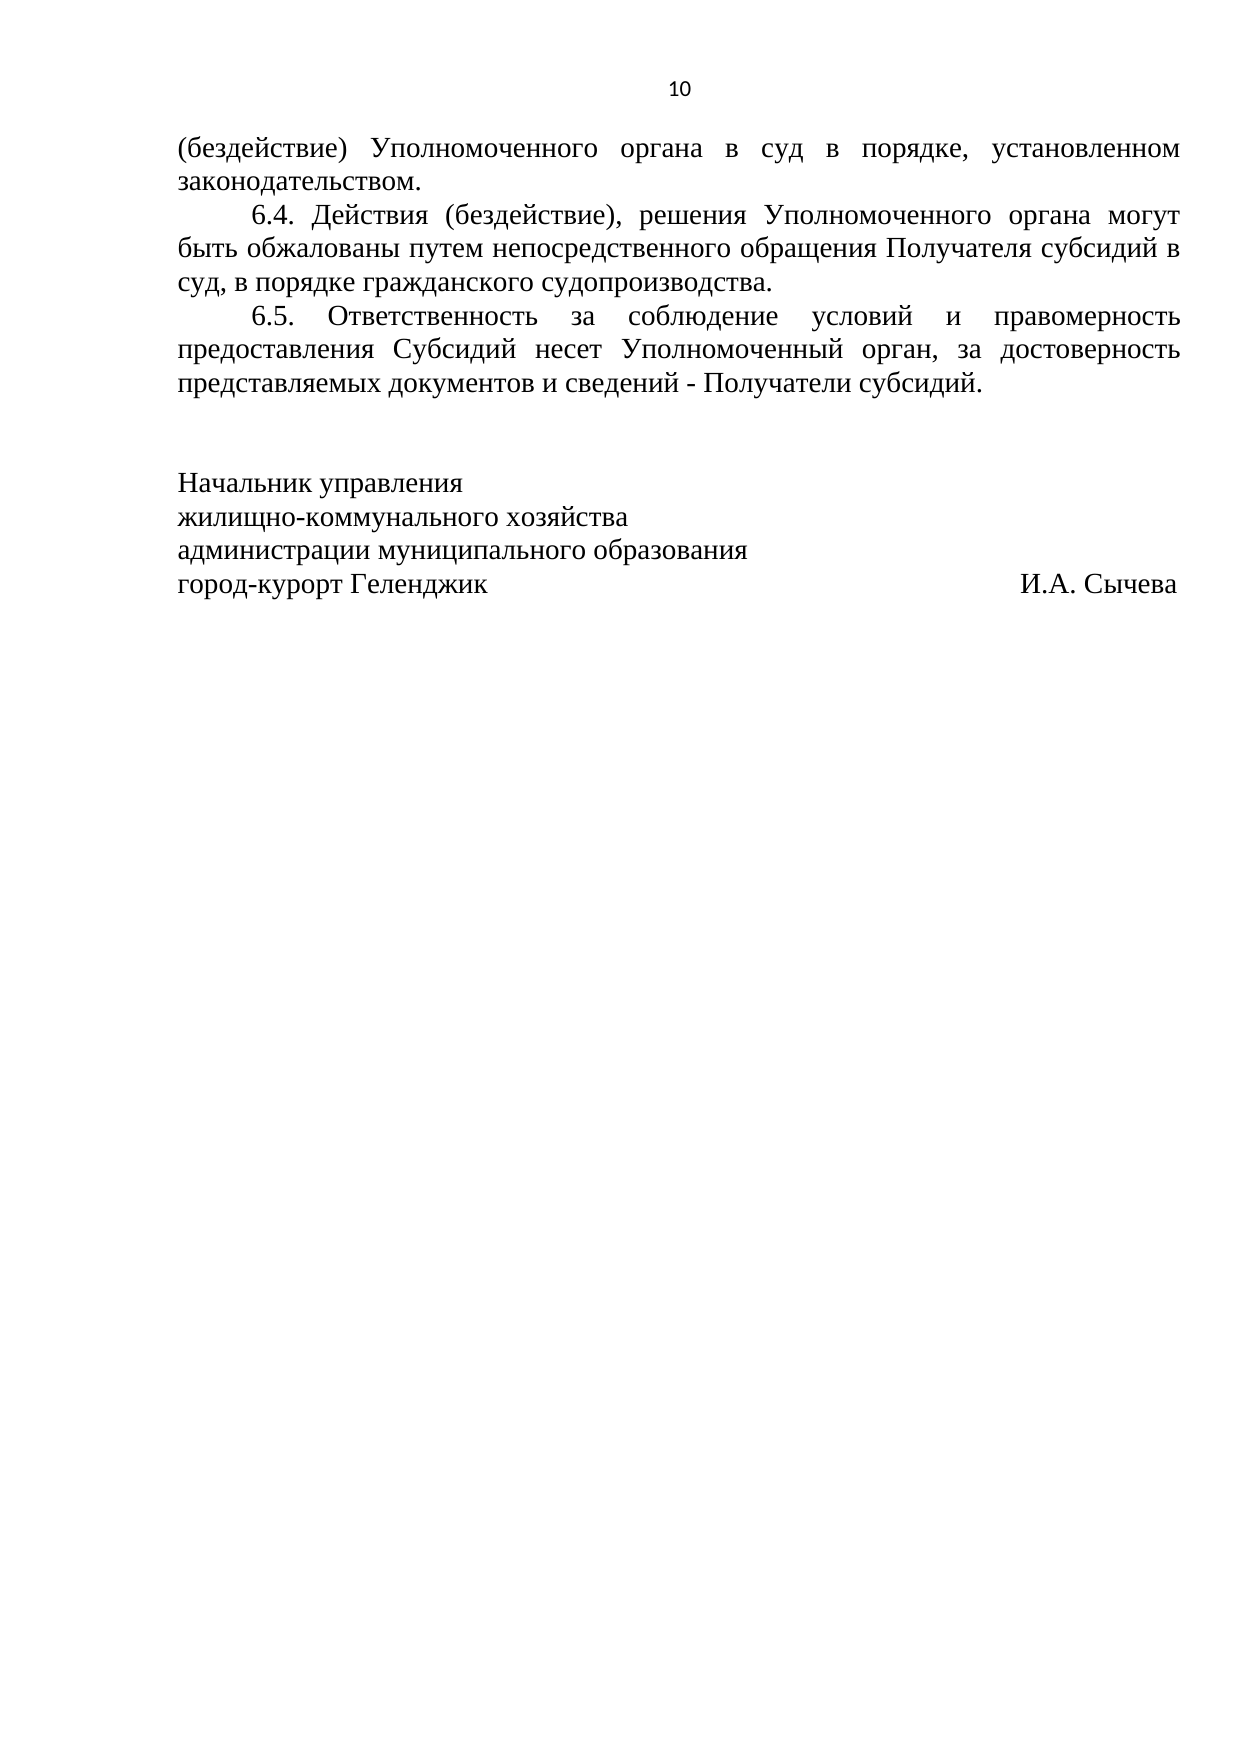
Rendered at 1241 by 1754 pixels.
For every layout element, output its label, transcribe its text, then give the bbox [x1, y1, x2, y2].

text город-курорт Геленджик И.А. Сычева [177, 566, 1181, 599]
text 6.5. Ответственность за соблюдение условий и правомерность предоставления Субсидий несет Уполномоченный орган, за достоверность представляемых документов и сведений - Получатели субсидий. [177, 298, 1181, 398]
text 6.4. Действия (бездействие), решения Уполномоченного органа могут быть обжалованы путем непосредственного обращения Получателя субсидий в суд, в порядке гражданского судопроизводства. [177, 197, 1181, 298]
text жилищно-коммунального хозяйства [177, 499, 1181, 532]
text администрации муниципального образования [177, 532, 1181, 566]
text Начальник управления [177, 465, 1181, 499]
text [177, 130, 1181, 197]
